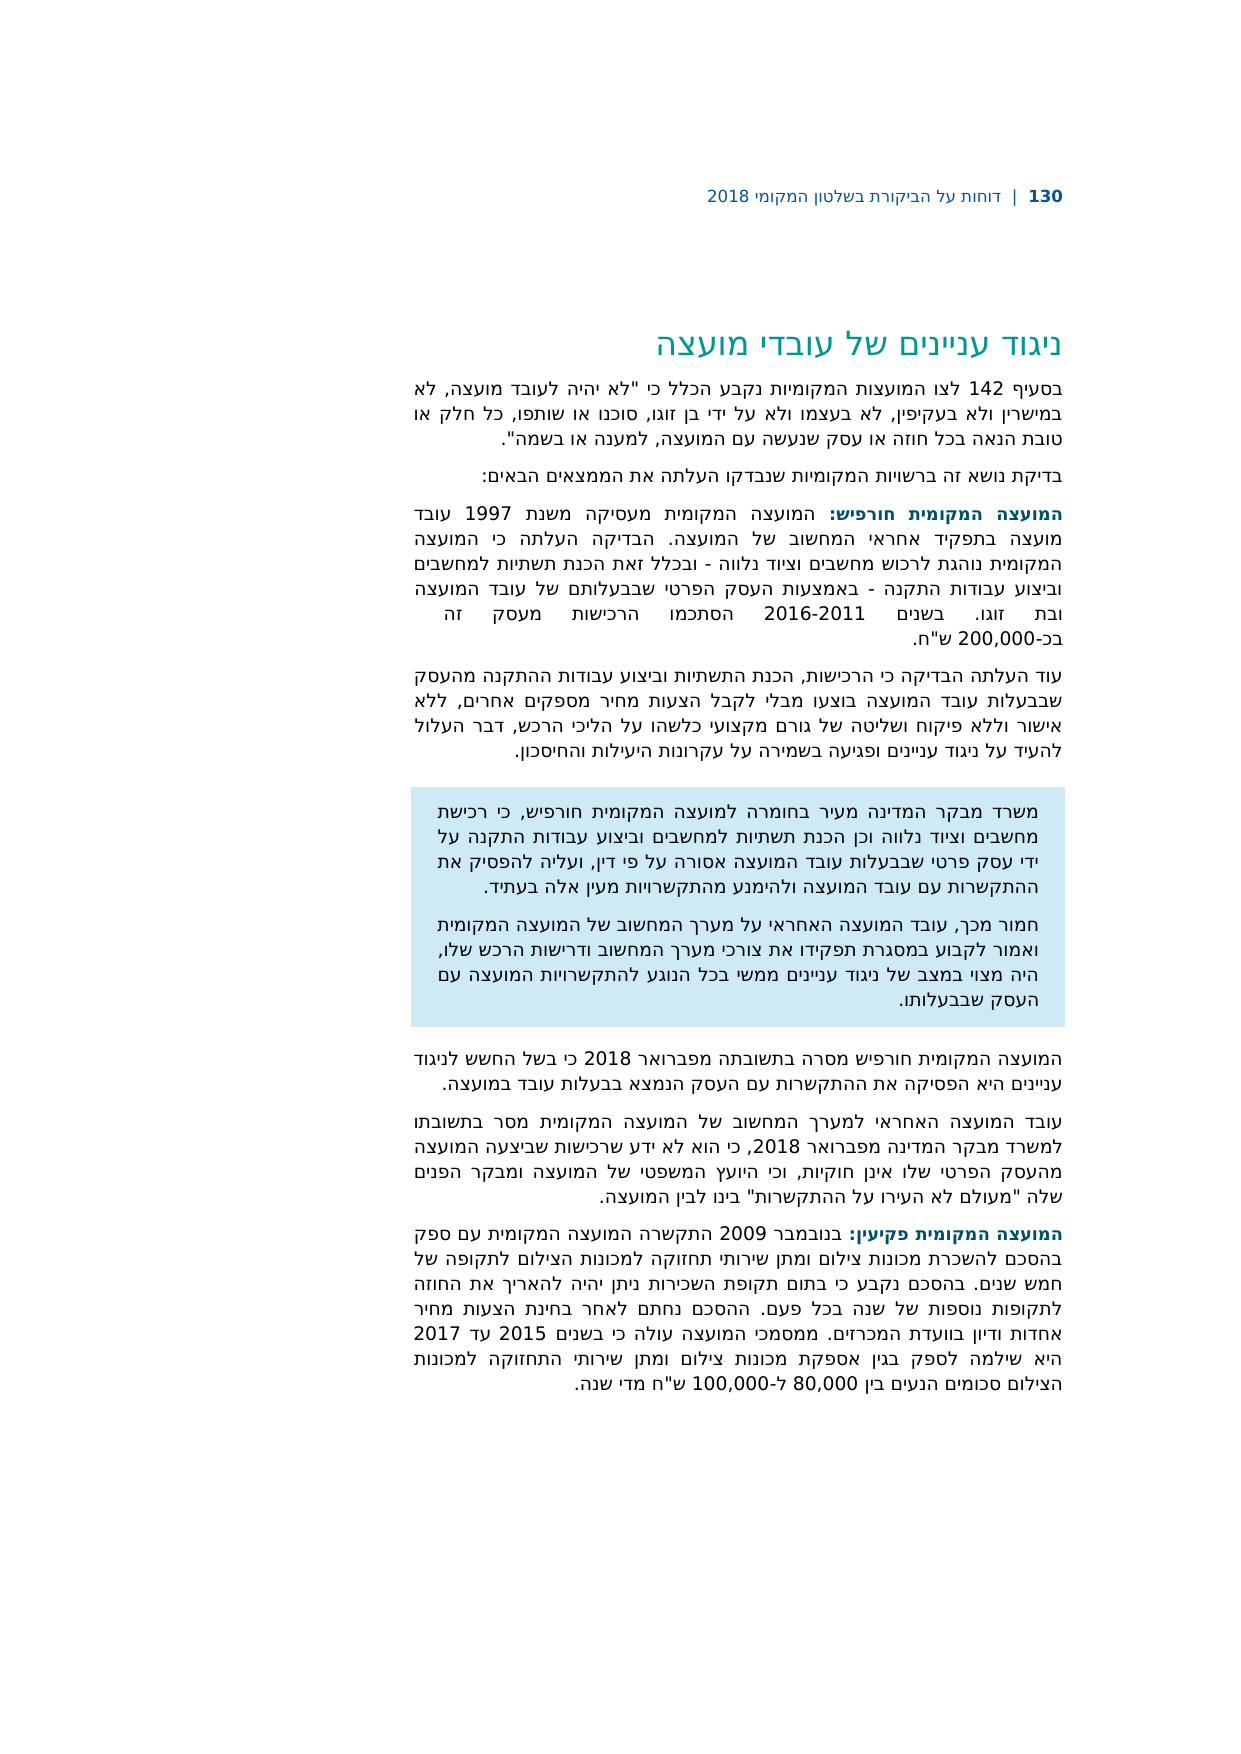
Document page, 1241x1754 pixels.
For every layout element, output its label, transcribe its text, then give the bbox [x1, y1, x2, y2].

text ניגוד עניינים של עובדי מועצה [413, 325, 1063, 362]
text המועצה המקומית פקיעין: בנובמבר 2009 התקשרה המועצה המקומית עם ספק בהסכם להשכרת מכונות צילום ומתן שירותי תחזוקה למכונות הצילום לתקופה של חמש שנים. בהסכם נקבע כי בתום תקופת השכירות ניתן יהיה להאריך את החוזה לתקופות נוספות של שנה בכל פעם. ההסכם נחתם לאחר בחינת הצעות מחיר אחדות ודיון בוועדת המכרזים. ממסמכי המועצה עולה כי בשנים 2015 עד 2017 היא שילמה לספק בגין אספקת מכונות צילום ומתן שירותי התחזוקה למכונות הצילום סכומים הנעים בין 80,000 ל-100,000 ש"ח מדי שנה. [413, 1221, 1063, 1396]
text עוד העלתה הבדיקה כי הרכישות, הכנת התשתיות וביצוע עבודות ההתקנה מהעסק שבבעלות עובד המועצה בוצעו מבלי לקבל הצעות מחיר מספקים אחרים, ללא אישור וללא פיקוח ושליטה של גורם מקצועי כלשהו על הליכי הרכש, דבר העלול להעיד על ניגוד עניינים ופגיעה בשמירה על עקרונות היעילות והחיסכון. [413, 662, 1063, 762]
text משרד מבקר המדינה מעיר בחומרה למועצה המקומית חורפיש, כי רכישת מחשבים וציוד נלווה וכן הכנת תשתיות למחשבים וביצוע עבודות התקנה על ידי עסק פרטי שבבעלות עובד המועצה אסורה על פי דין, ועליה להפסיק את ההתקשרות עם עובד המועצה ולהימנע מהתקשרויות מעין אלה בעתיד. [414, 791, 1062, 899]
text בסעיף 142 לצו המועצות המקומיות נקבע הכלל כי "לא יהיה לעובד מועצה, לא במישרין ולא בעקיפין, לא בעצמו ולא על ידי בן זוגו, סוכנו או שותפו, כל חלק או טובת הנאה בכל חוזה או עסק שנעשה עם המועצה, למענה או בשמה". [413, 375, 1063, 450]
text המועצה המקומית חורפיש מסרה בתשובתה מפברואר 2018 כי בשל החשש לניגוד עניינים היא הפסיקה את ההתקשרות עם העסק הנמצא בבעלות עובד במועצה. [413, 1046, 1063, 1096]
text עובד המועצה האחראי למערך המחשוב של המועצה המקומית מסר בתשובתו למשרד מבקר המדינה מפברואר 2018, כי הוא לא ידע שרכישות שביצעה המועצה מהעסק הפרטי שלו אינן חוקיות, וכי היועץ המשפטי של המועצה ומבקר הפנים שלה "מעולם לא העירו על ההתקשרות" בינו לבין המועצה. [413, 1108, 1063, 1208]
text חמור מכך, עובד המועצה האחראי על מערך המחשוב של המועצה המקומית ואמור לקבוע במסגרת תפקידו את צורכי מערך המחשוב ודרישות הרכש שלו, היה מצוי במצב של ניגוד עניינים ממשי בכל הנוגע להתקשרויות המועצה עם העסק שבבעלותו. [414, 900, 1062, 1024]
text בדיקת נושא זה ברשויות המקומיות שנבדקו העלתה את הממצאים הבאים: [413, 462, 1063, 487]
text המועצה המקומית חורפיש: המועצה המקומית מעסיקה משנת 1997 עובד מועצה בתפקיד אחראי המחשוב של המועצה. הבדיקה העלתה כי המועצה המקומית נוהגת לרכוש מחשבים וציוד נלווה - ובכלל זאת הכנת תשתיות למחשבים וביצוע עבודות התקנה - באמצעות העסק הפרטי שבבעלותם של עובד המועצה ובת זוגו. בשנים 2016-2011 הסתכמו הרכישות מעסק זה בכ-200,000 ש"ח. [413, 500, 1063, 650]
